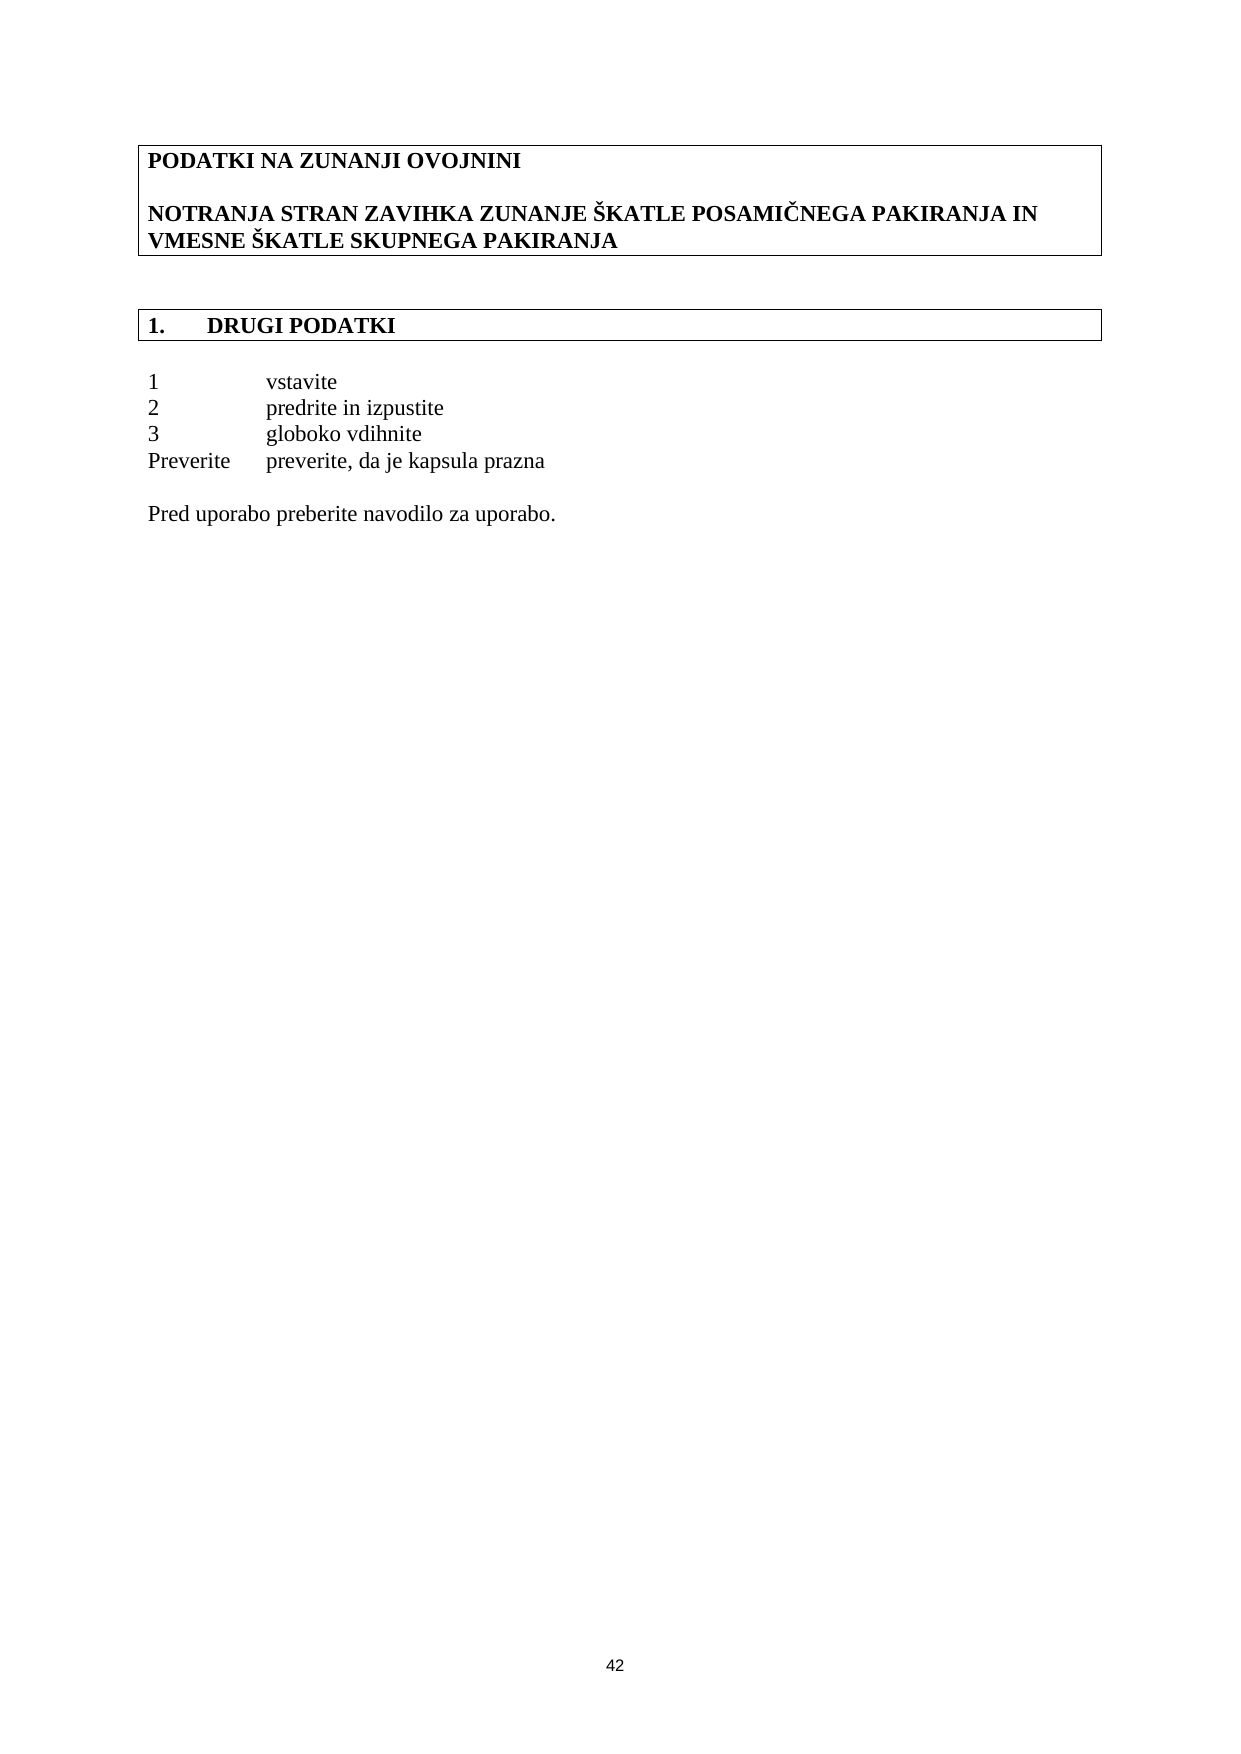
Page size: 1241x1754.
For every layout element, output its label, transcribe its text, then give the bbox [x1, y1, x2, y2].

text Preverite preverite, da je kapsula prazna [148, 447, 1092, 473]
text 3 globoko vdihnite [148, 421, 1092, 447]
text PODATKI NA ZUNANJI OVOJNINI [139, 146, 1101, 174]
text NOTRANJA STRAN ZAVIHKA ZUNANJE ŠKATLE POSAMIČNEGA PAKIRANJA IN VMESNE ŠKATLE SKUPNEGA PAKIRANJA [139, 197, 1101, 255]
text 2 predrite in izpustite [148, 394, 1092, 421]
text 1 vstavite [148, 368, 1092, 394]
text Pred uporabo preberite navodilo za uporabo. [148, 499, 1092, 526]
text 1. DRUGI PODATKI [139, 310, 1101, 340]
